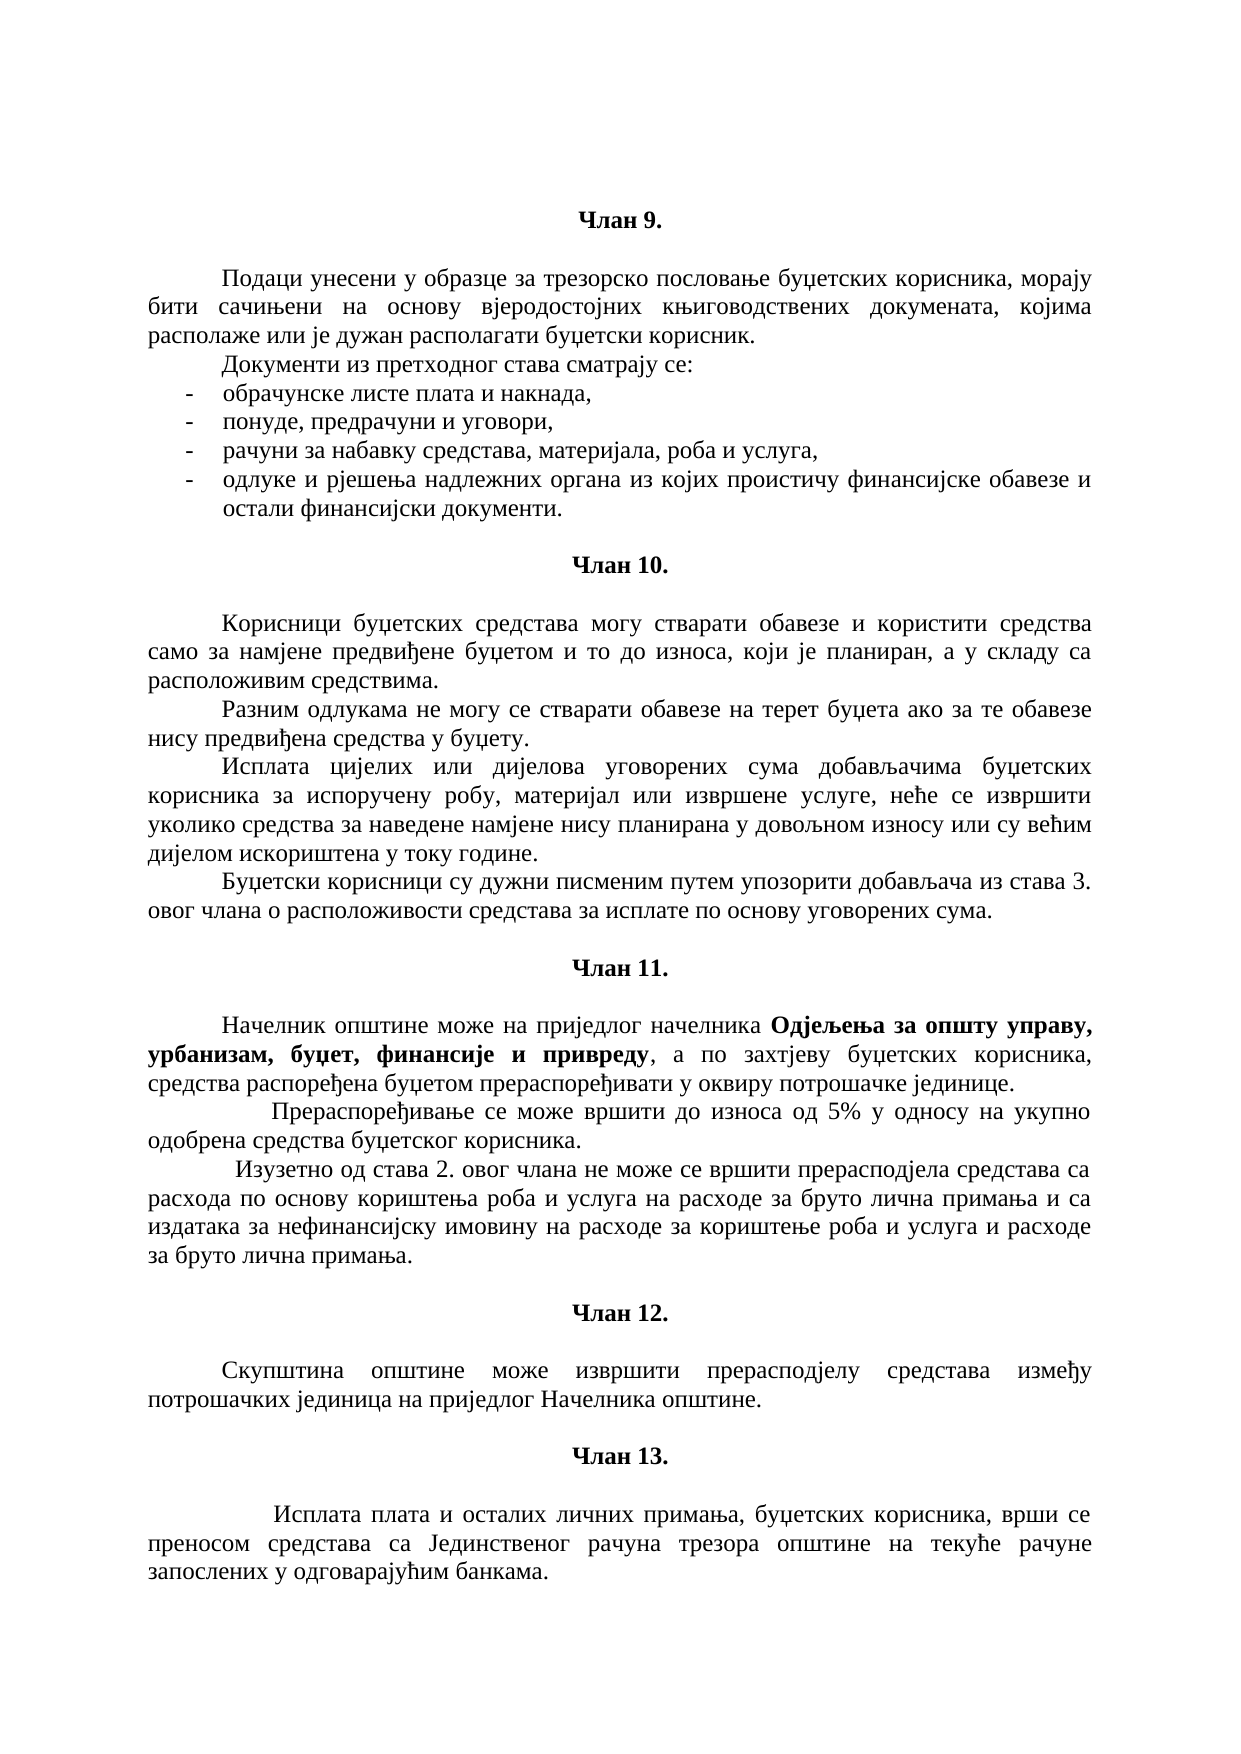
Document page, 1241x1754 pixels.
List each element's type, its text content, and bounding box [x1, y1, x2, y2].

text Члан 11. [148, 953, 1093, 981]
text Прераспоређивање се може вршити до износа од 5% у односу на укупно одобрена средства буџетског корисника. [148, 1096, 1093, 1154]
text Подаци унесени у образце за трезорско пословање буџетских корисника, морају бити сачињени на основу вјеродостојних књиговодствених докумената, којима располаже или је дужан располагати буџетски корисник. [148, 263, 1093, 349]
text Документи из претходног става сматрају се: [148, 349, 1093, 378]
text Начелник општине може на приједлог начелника Одјељења за општу управу, урбанизам, буџет, финансије и привреду, а по захтјеву буџетских корисника, средства распоређена буџетом прераспоређивати у оквиру потрошачке јединице. [148, 1010, 1093, 1096]
list рачуни за набавку средстава, материјала, роба и услуга, [185, 435, 1093, 464]
text Члан 12. [148, 1298, 1093, 1326]
text Члан 9. [148, 205, 1093, 234]
text Разним одлукама не могу се стварати обавезе на терет буџета ако за те обавезе нису предвиђена средства у буџету. [148, 694, 1093, 751]
text Члан 10. [148, 550, 1093, 579]
text Буџетски корисници су дужни писменим путем упозорити добављача из става 3. овог члана о расположивости средстава за исплате по основу уговорених сума. [148, 866, 1093, 924]
text Члан 13. [148, 1441, 1093, 1470]
text Изузетно од става 2. овог члана не може се вршити прерасподјела средстава са расхода по основу кориштења роба и услуга на расходе за бруто лична примања и са издатака за нефинансијску имовину на расходе за кориштење роба и услуга и расходе за бруто лична примања. [148, 1154, 1093, 1269]
text Корисници буџетских средстава могу стварати обавезе и користити средства само за намјене предвиђене буџетом и то до износа, који је планиран, а у складу са расположивим средствима. [148, 608, 1093, 694]
list понуде, предрачуни и уговори, [185, 406, 1093, 435]
text Исплата цијелих или дијелова уговорених сума добављачима буџетских корисника за испоручену робу, материјал или извршене услуге, неће се извршити уколико средства за наведене намјене нису планирана у довољном износу или су већим дијелом искориштена у току године. [148, 751, 1093, 866]
text Исплата плата и осталих личних примања, буџетских корисника, врши се преносом средстава са Јединственог рачуна трезора општине на текуће рачуне запослених у одговарајућим банкама. [148, 1499, 1093, 1585]
list одлуке и рјешења надлежних органа из којих проистичу финансијске обавезе и остали финансијски документи. [185, 464, 1093, 521]
text Скупштина општине може извршити прерасподјелу средстава између потрошачких јединица на приједлог Начелника општине. [148, 1355, 1093, 1413]
list обрачунске листе плата и накнада, [185, 378, 1093, 406]
